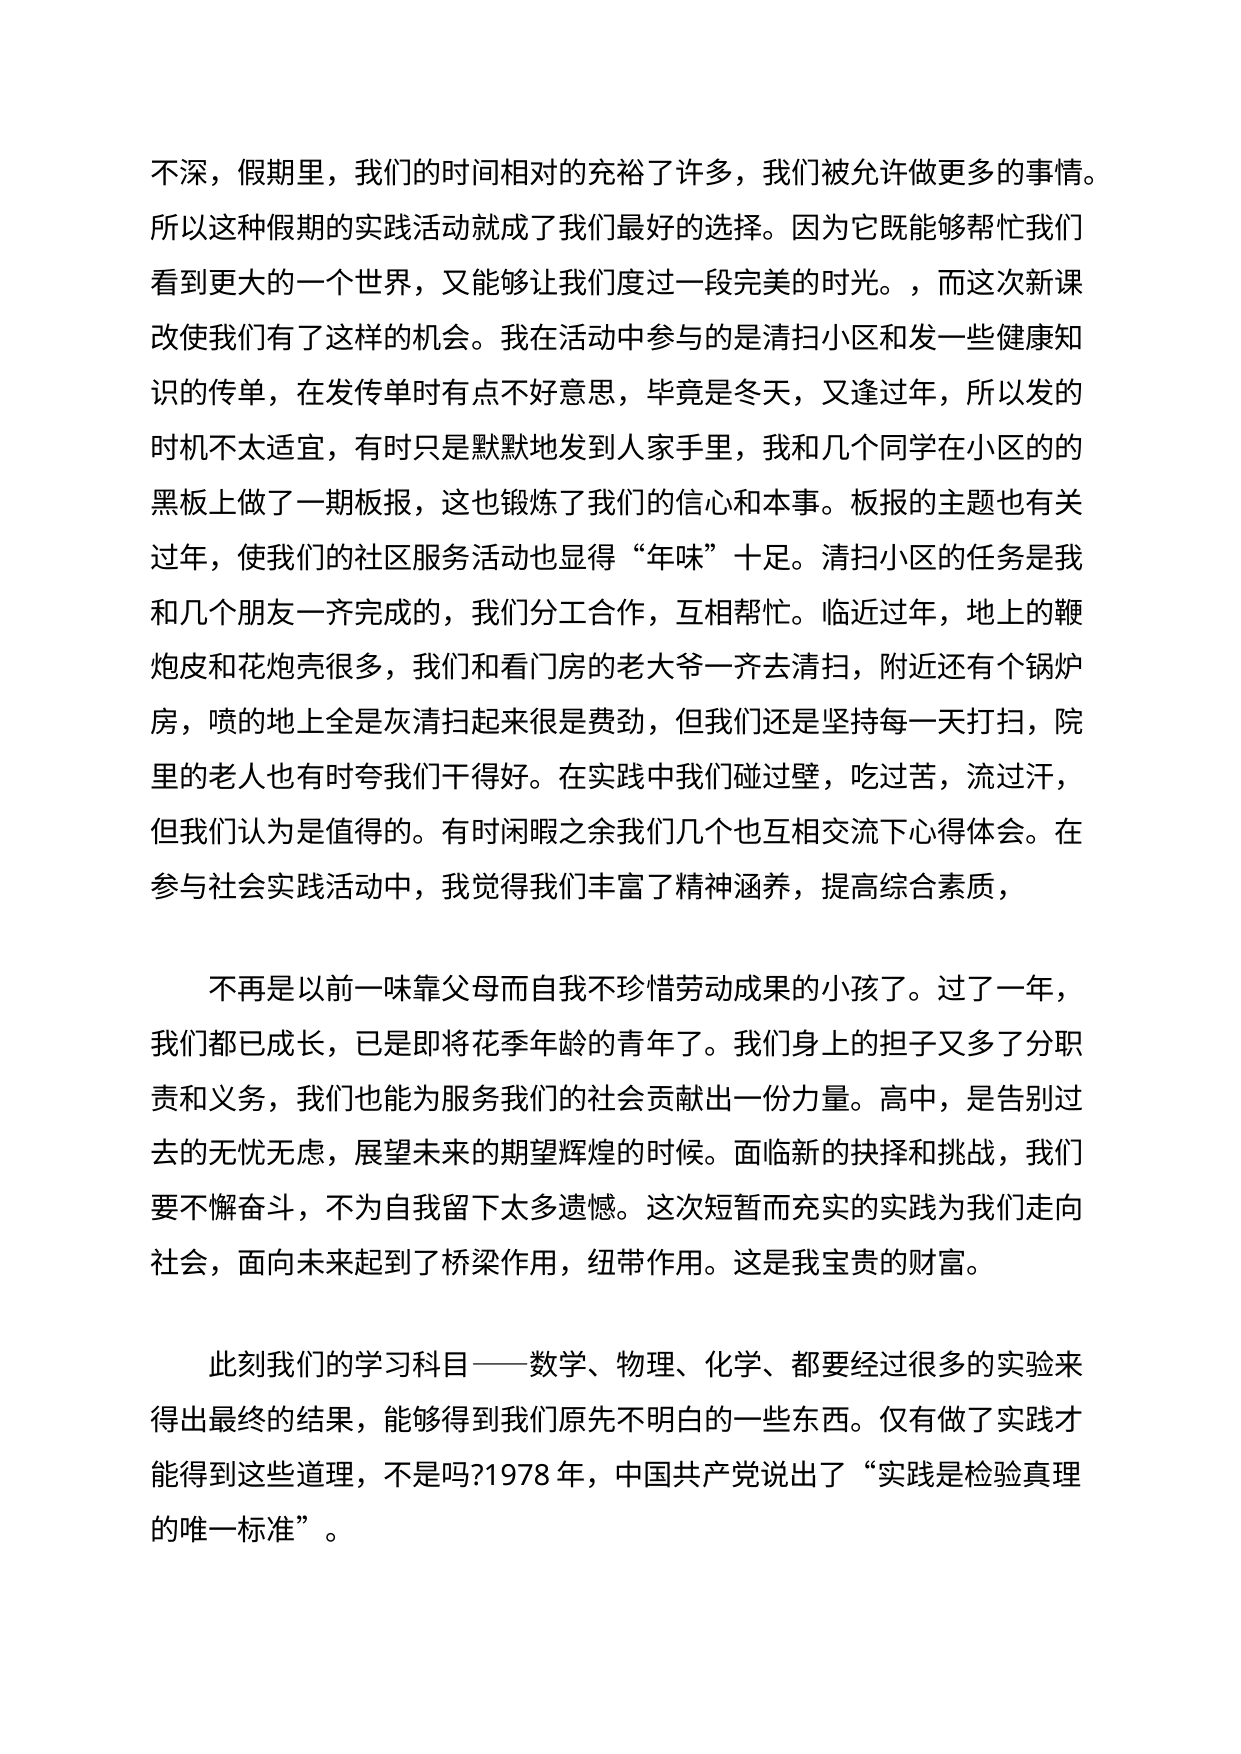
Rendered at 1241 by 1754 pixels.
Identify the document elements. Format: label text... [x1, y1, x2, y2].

text 不再是以前一味靠父母而自我不珍惜劳动成果的小孩了。过了一年，我们都已成长，已是即将花季年龄的青年了。我们身上的担子又多了分职责和义务，我们也能为服务我们的社会贡献出一份力量。高中，是告别过去的无忧无虑，展望未来的期望辉煌的时候。面临新的抉择和挑战，我们要不懈奋斗，不为自我留下太多遗憾。这次短暂而充实的实践为我们走向社会，面向未来起到了桥梁作用，纽带作用。这是我宝贵的财富。 [150, 965, 1090, 1282]
text 此刻我们的学习科目——数学、物理、化学、都要经过很多的实验来得出最终的结果，能够得到我们原先不明白的一些东西。仅有做了实践才能得到这些道理，不是吗?1978年，中国共产党说出了“实践是检验真理的唯一标准”。 [150, 1342, 1090, 1549]
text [150, 150, 1090, 906]
